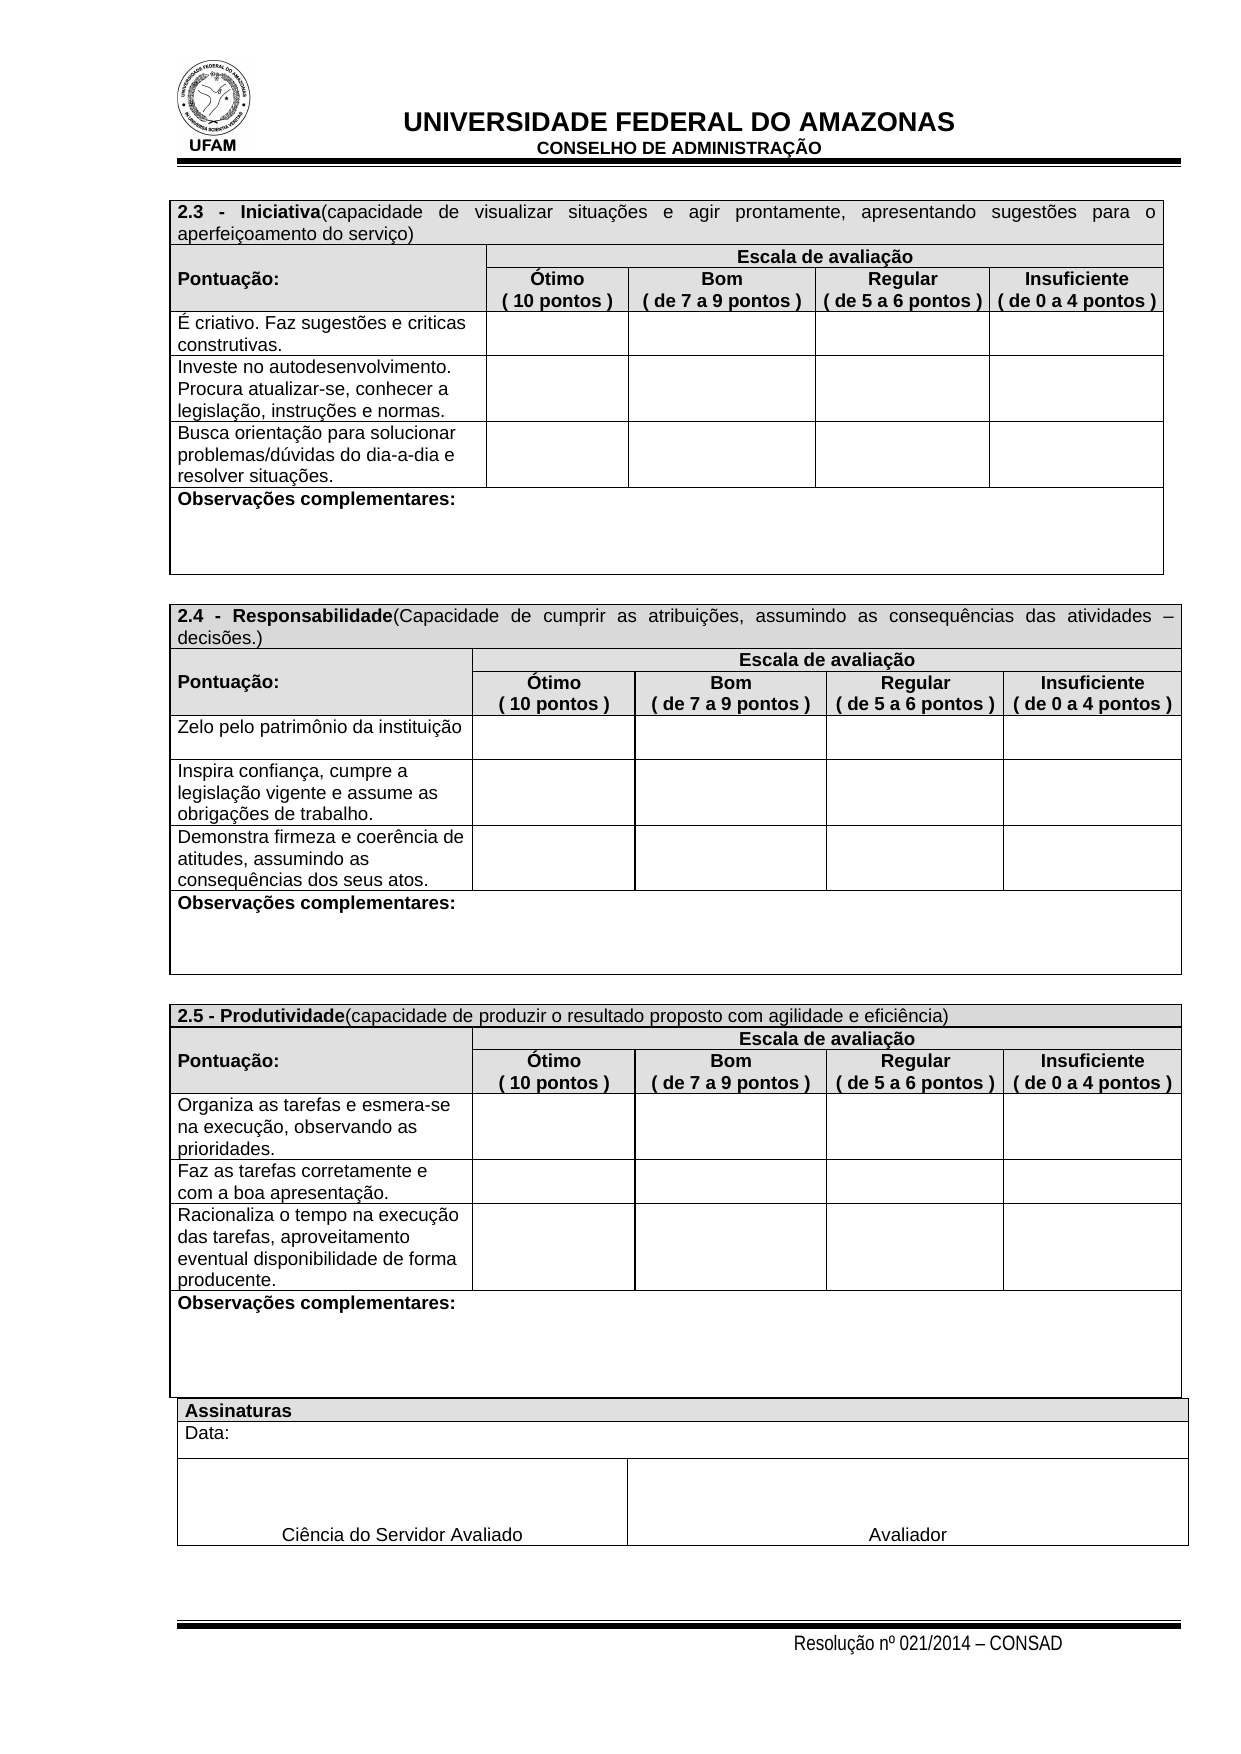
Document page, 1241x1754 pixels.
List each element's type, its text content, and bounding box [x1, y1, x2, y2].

table_cell [1004, 1160, 1181, 1203]
table_cell [629, 422, 815, 487]
table_cell É criativo. Faz sugestões e criticas construtivas. [171, 312, 486, 355]
table_cell [473, 1160, 634, 1203]
table_cell [473, 1094, 634, 1159]
table_cell [487, 312, 628, 355]
table_cell 2.3 - Iniciativa(capacidade de visualizar situações e agir prontamente, apresentando sugestões para o aperfeiçoamento do serviço) [171, 201, 1163, 244]
table_cell [990, 422, 1163, 487]
table_cell [487, 422, 628, 487]
table_cell [636, 1204, 826, 1290]
table_cell [827, 1160, 1003, 1203]
table_cell Insuficiente ( de 0 a 4 pontos ) [1004, 1050, 1181, 1093]
table_cell [473, 716, 634, 759]
table_cell Escala de avaliação [473, 649, 1181, 671]
table_cell Ótimo ( 10 pontos ) [473, 1050, 634, 1093]
table_cell [473, 760, 634, 825]
table_cell Escala de avaliação [487, 245, 1163, 267]
table_cell Pontuação: [171, 1028, 472, 1093]
table_cell Demonstra firmeza e coerência de atitudes, assumindo as consequências dos seus atos. [171, 826, 472, 890]
table_cell Inspira confiança, cumpre a legislação vigente e assume as obrigações de trabalho. [171, 760, 472, 825]
table_cell Avaliador [628, 1459, 1188, 1545]
table_cell [827, 760, 1003, 825]
table_cell [827, 1094, 1003, 1159]
table_cell [473, 826, 634, 890]
table_cell Ótimo ( 10 pontos ) [487, 268, 628, 311]
table_cell [990, 356, 1163, 421]
table_cell [816, 422, 989, 487]
table_cell [636, 1094, 826, 1159]
table_cell Insuficiente ( de 0 a 4 pontos ) [990, 268, 1163, 311]
table_cell Regular ( de 5 a 6 pontos ) [827, 672, 1003, 715]
table_cell [487, 356, 628, 421]
table_cell [1004, 1204, 1181, 1290]
table_cell Regular ( de 5 a 6 pontos ) [827, 1050, 1003, 1093]
table_cell Pontuação: [171, 649, 472, 715]
table_cell Data: [178, 1422, 1188, 1458]
table_cell Escala de avaliação [473, 1028, 1181, 1049]
table_cell Ciência do Servidor Avaliado [178, 1459, 627, 1545]
table_cell Observações complementares: [171, 891, 1181, 974]
table_cell [636, 716, 826, 759]
table_cell Pontuação: [171, 245, 486, 311]
table_cell [636, 760, 826, 825]
table_cell [827, 1204, 1003, 1290]
table_cell [1004, 716, 1181, 759]
table_cell Regular ( de 5 a 6 pontos ) [816, 268, 989, 311]
table_cell Faz as tarefas corretamente e com a boa apresentação. [171, 1160, 472, 1203]
table_cell [1004, 760, 1181, 825]
table_cell [1004, 1094, 1181, 1159]
table_cell [629, 356, 815, 421]
table_cell Busca orientação para solucionar problemas/dúvidas do dia-a-dia e resolver situações. [171, 422, 486, 487]
table_cell Investe no autodesenvolvimento. Procura atualizar-se, conhecer a legislação, instruções e normas. [171, 356, 486, 421]
table_cell Observações complementares: [171, 488, 1163, 574]
table_cell [1004, 826, 1181, 890]
table_cell [473, 1204, 634, 1290]
table_cell Observações complementares: [171, 1291, 1181, 1397]
table_cell [629, 312, 815, 355]
table_header Assinaturas [178, 1399, 1188, 1421]
table_cell Racionaliza o tempo na execução das tarefas, aproveitamento eventual disponibilidade de forma producente. [171, 1204, 472, 1290]
table_header 2.5 - Produtividade(capacidade de produzir o resultado proposto com agilidade e eficiência) [171, 1005, 1181, 1026]
table_cell [827, 716, 1003, 759]
table_cell Bom ( de 7 a 9 pontos ) [636, 1050, 826, 1093]
table_cell Ótimo ( 10 pontos ) [473, 672, 634, 715]
table_cell Bom ( de 7 a 9 pontos ) [636, 672, 826, 715]
table_cell Organiza as tarefas e esmera-se na execução, observando as prioridades. [171, 1094, 472, 1159]
table_cell [636, 826, 826, 890]
table_cell [827, 826, 1003, 890]
table_cell [636, 1160, 826, 1203]
table_header 2.4 - Responsabilidade(Capacidade de cumprir as atribuições, assumindo as consequências das atividades – decisões.) [171, 605, 1181, 648]
table_cell Insuficiente ( de 0 a 4 pontos ) [1004, 672, 1181, 715]
table_cell [990, 312, 1163, 355]
table_cell [816, 312, 989, 355]
table_cell [816, 356, 989, 421]
picture [177, 60, 252, 151]
table_cell Zelo pelo patrimônio da instituição [171, 716, 472, 759]
table_cell Bom ( de 7 a 9 pontos ) [629, 268, 815, 311]
